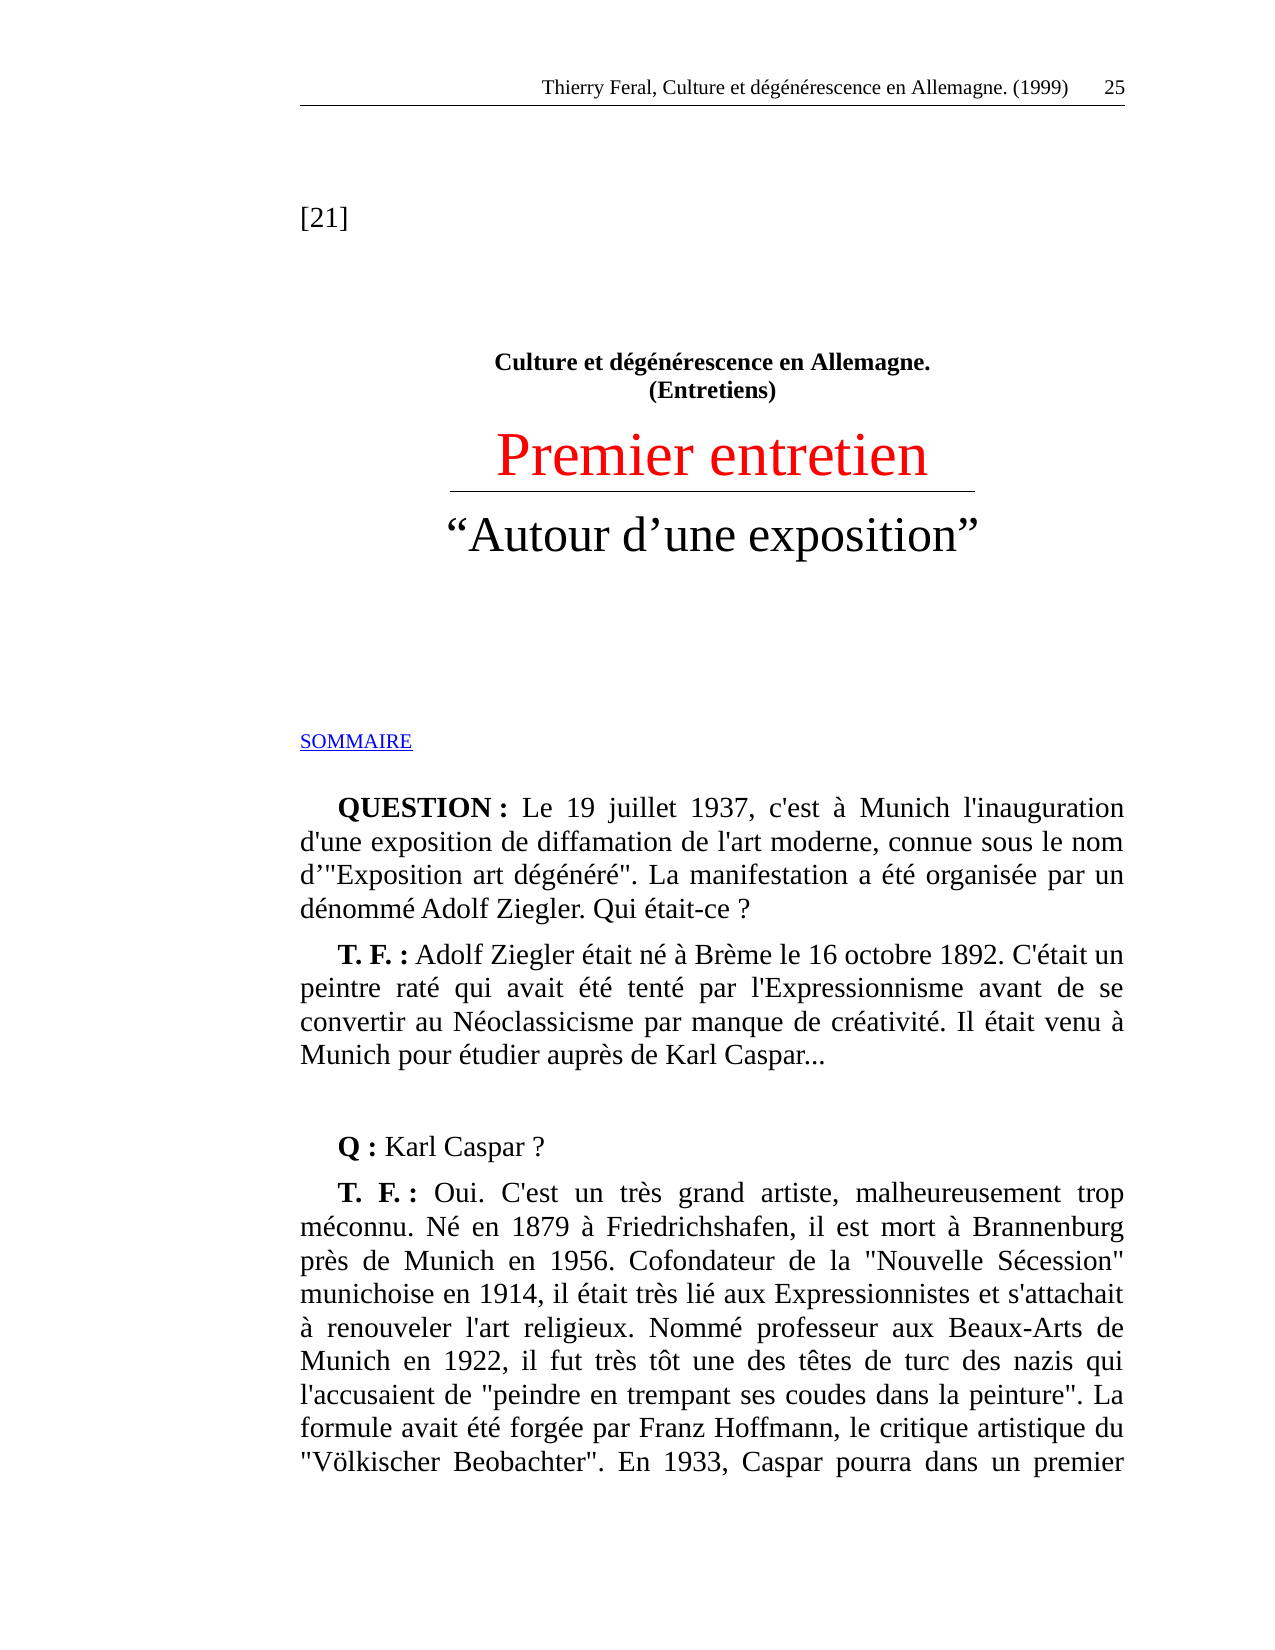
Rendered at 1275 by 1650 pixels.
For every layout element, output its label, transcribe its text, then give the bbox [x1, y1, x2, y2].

text Culture et dégénérescence en Allemagne. (Entretiens) [300, 347, 1125, 404]
text “Autour d’une exposition” [300, 504, 1125, 562]
text T. F. : Adolf Ziegler était né à Brème le 16 octobre 1892. C'était un peintre raté qui avait été tenté par l'Expressionnisme avant de se convertir au Néoclassicisme par manque de créativité. Il était venu à Munich pour étudier auprès de Karl Caspar... [300, 937, 1125, 1071]
text [21] [300, 200, 1125, 233]
text Q : Karl Caspar ? [300, 1129, 1125, 1163]
text SOMMAIRE [300, 729, 1116, 753]
text QUESTION : Le 19 juillet 1937, c'est à Munich l'inauguration d'une exposition de diffamation de l'art moderne, connue sous le nom d’"Exposition art dégénéré". La manifestation a été organisée par un dénommé Adolf Ziegler. Qui était-ce ? [300, 790, 1125, 924]
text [300, 1176, 1125, 1477]
text Premier entretien [450, 417, 975, 491]
